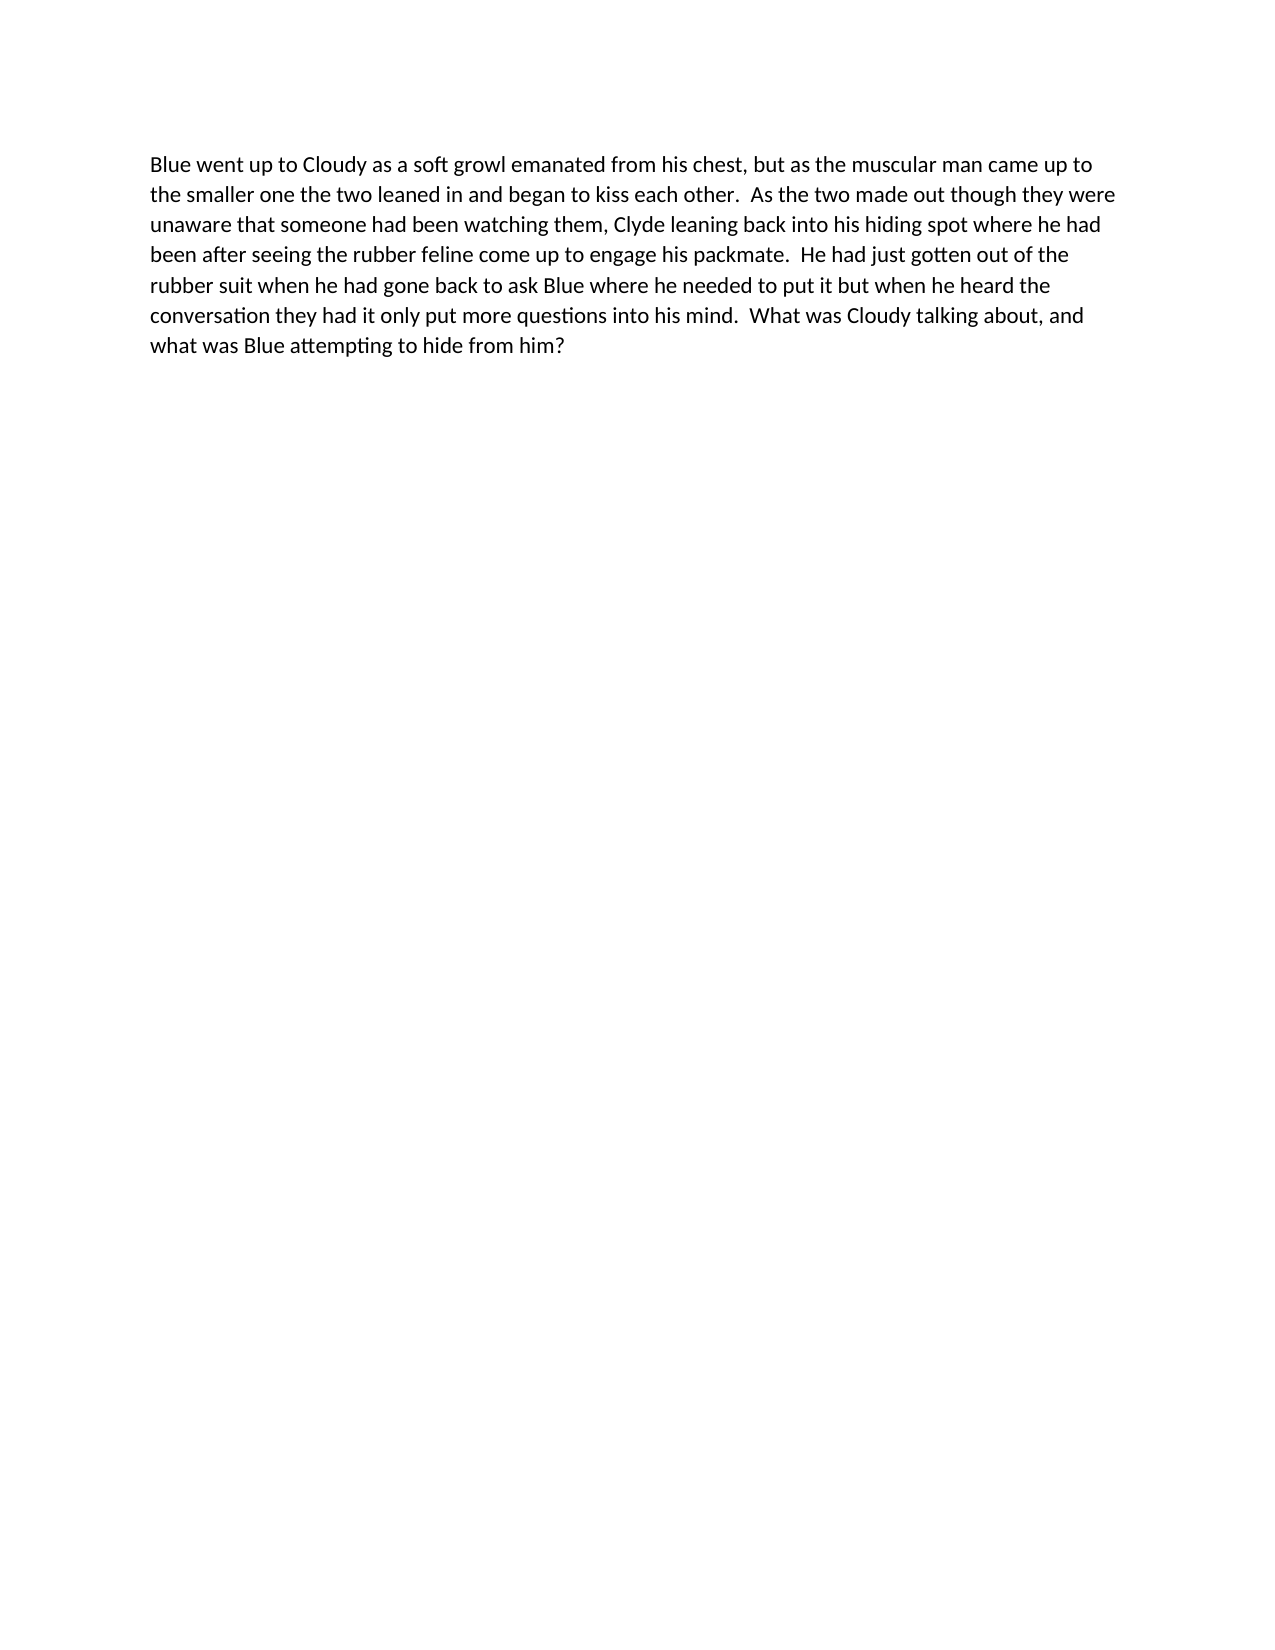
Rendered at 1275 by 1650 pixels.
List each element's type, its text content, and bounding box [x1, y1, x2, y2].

text Blue went up to Cloudy as a soft growl emanated from his chest, but as the muscular man came up to the smaller one the two leaned in and began to kiss each other. As the two made out though they were unaware that someone had been watching them, Clyde leaning back into his hiding spot where he had been after seeing the rubber feline come up to engage his packmate. He had just gotten out of the rubber suit when he had gone back to ask Blue where he needed to put it but when he heard the conversation they had it only put more questions into his mind. What was Cloudy talking about, and what was Blue attempting to hide from him? [150, 150, 1125, 359]
